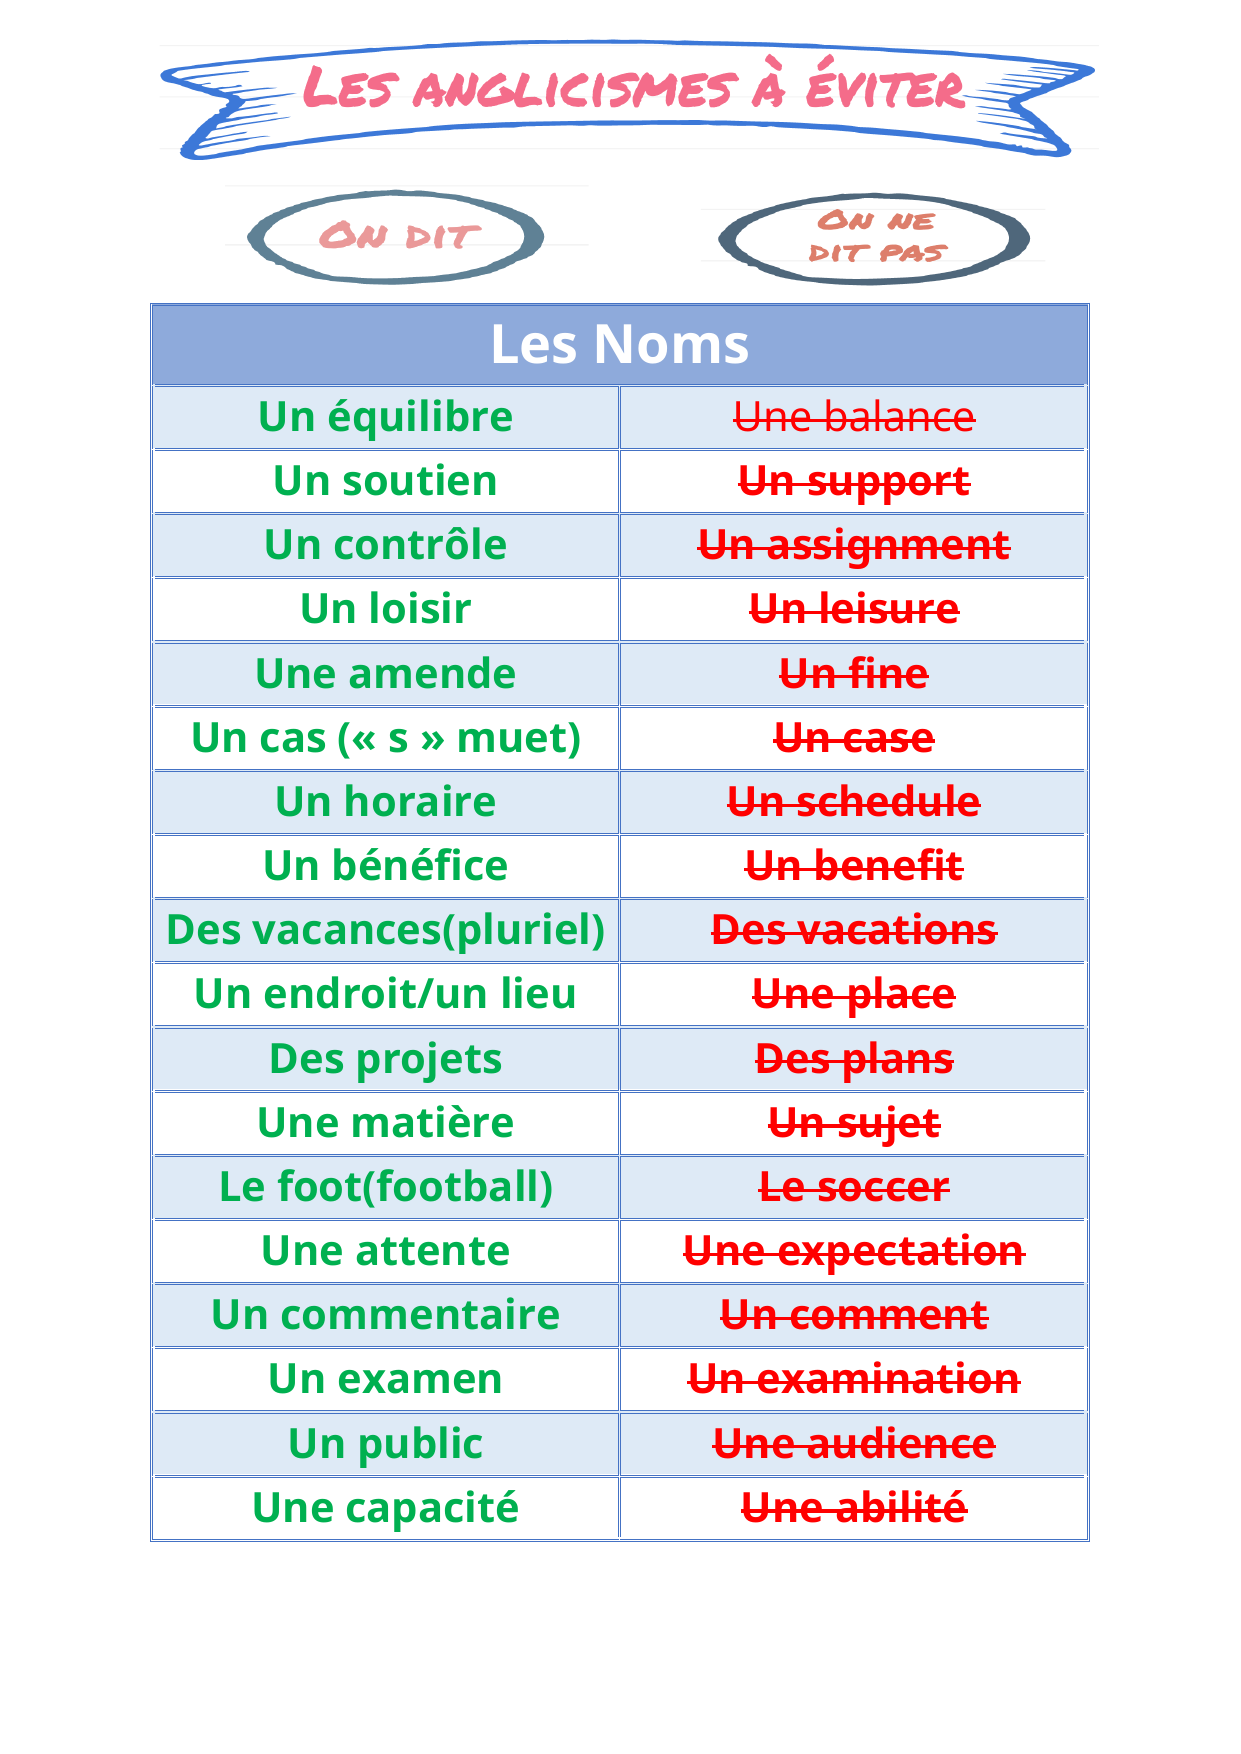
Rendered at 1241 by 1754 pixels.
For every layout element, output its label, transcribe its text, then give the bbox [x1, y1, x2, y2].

table_cell Des plans [620, 1025, 1088, 1089]
table_cell Un benefit [620, 833, 1088, 897]
table_cell Un support [620, 448, 1088, 512]
table_cell Un fine [620, 640, 1088, 704]
table_cell Une attente [152, 1218, 620, 1282]
table_cell Un loisir [152, 576, 620, 640]
table_cell Une place [620, 961, 1088, 1025]
table_cell Une amende [152, 640, 620, 704]
table_cell Le soccer [621, 1154, 1087, 1218]
table_cell Un sujet [621, 1090, 1087, 1154]
table_cell Des vacances(pluriel) [152, 897, 620, 961]
table_cell Des vacations [620, 897, 1088, 961]
table_cell Un cas (« s » muet) [153, 705, 618, 769]
table_cell Un contrôle [152, 512, 620, 576]
table_cell Des projets [152, 1025, 620, 1089]
table_cell Une capacité [153, 1475, 620, 1539]
table_cell Une matière [153, 1090, 618, 1154]
table_cell Une audience [620, 1410, 1088, 1474]
table_cell Un case [621, 705, 1087, 769]
table_cell Le foot(football) [153, 1154, 618, 1218]
table_cell Une abilité [620, 1475, 1087, 1539]
table_cell Un examen [152, 1346, 620, 1410]
table_cell Un équilibre [153, 384, 618, 448]
table_cell Un examination [620, 1346, 1088, 1410]
table_cell Un horaire [153, 769, 618, 833]
table_cell Un endroit/un lieu [152, 961, 620, 1025]
table_header Les Noms [153, 306, 1087, 384]
table_cell Une balance [621, 384, 1087, 448]
table_cell Un soutien [152, 448, 620, 512]
picture [699, 170, 1046, 294]
table_cell Une expectation [620, 1218, 1088, 1282]
picture [223, 172, 589, 293]
table_cell Un bénéfice [152, 833, 620, 897]
picture [159, 38, 1099, 160]
table_cell Un commentaire [152, 1282, 620, 1346]
table_cell Un assignment [620, 512, 1088, 576]
table_cell Un leisure [620, 576, 1088, 640]
table_cell Un public [152, 1410, 620, 1474]
table_cell Un schedule [621, 769, 1087, 833]
table_cell Un comment [620, 1282, 1088, 1346]
